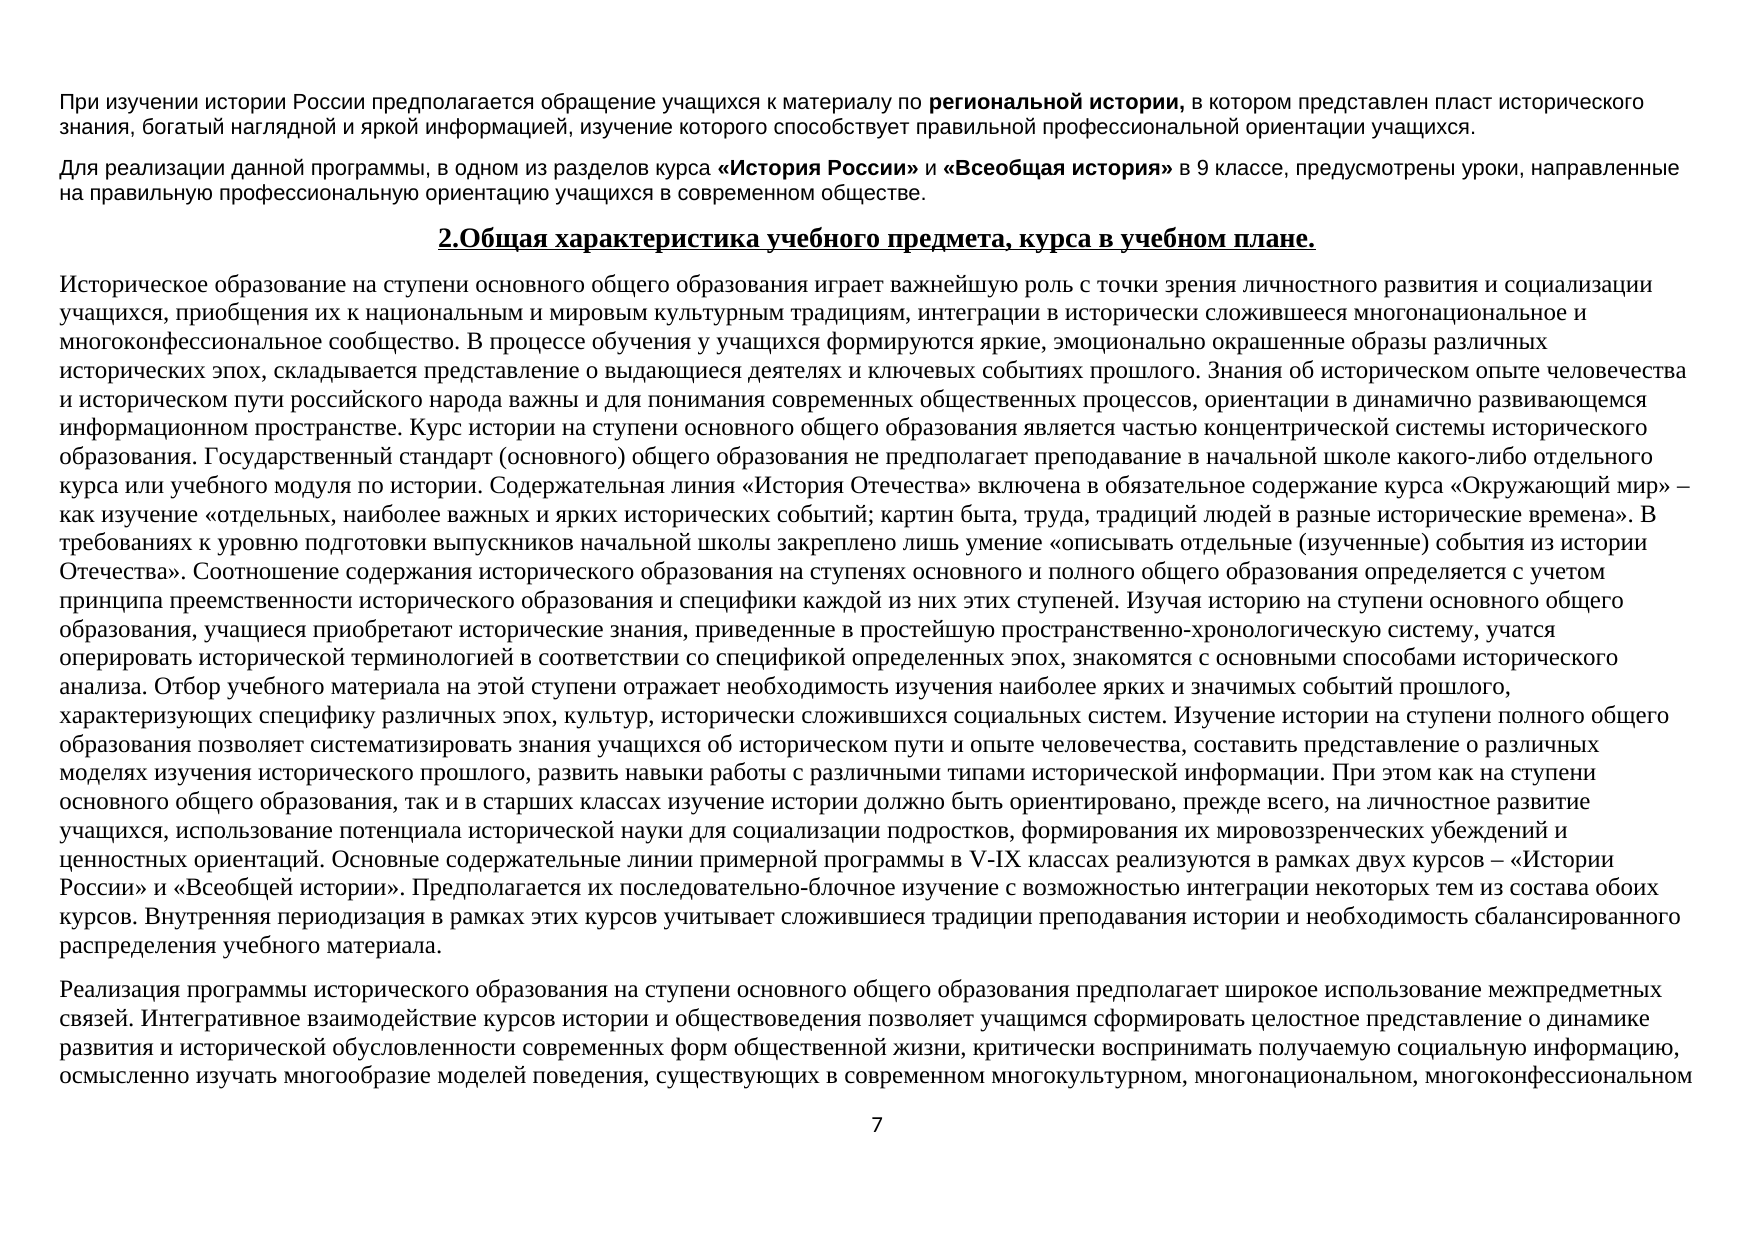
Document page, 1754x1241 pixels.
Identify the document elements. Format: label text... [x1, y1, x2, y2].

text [59, 974, 1695, 1089]
text Для реализации данной программы, в одном из разделов курса «История России» и «Всеобщая история» в 9 классе, предусмотрены уроки, направленные на правильную профессиональную ориентацию учащихся в современном обществе. [59, 155, 1695, 205]
text 2.Общая характеристика учебного предмета, курса в учебном плане. [59, 221, 1695, 253]
text Историческое образование на ступени основного общего образования играет важнейшую роль с точки зрения личностного развития и социализации учащихся, приобщения их к национальным и мировым культурным традициям, интеграции в исторически сложившееся многонациональное и многоконфессиональное сообщество. В процессе обучения у учащихся формируются яркие, эмоционально окрашенные образы различных исторических эпох, складывается представление о выдающиеся деятелях и ключевых событиях прошлого. Знания об историческом опыте человечества и историческом пути российского народа важны и для понимания современных общественных процессов, ориентации в динамично развивающемся информационном пространстве. Курс истории на ступени основного общего образования является частью концентрической системы исторического образования. Государственный стандарт (основного) общего образования не предполагает преподавание в начальной школе какого-либо отдельного курса или учебного модуля по истории. Содержательная линия «История Отечества» включена в обязательное содержание курса «Окружающий мир» – как изучение «отдельных, наиболее важных и ярких исторических событий; картин быта, труда, традиций людей в разные исторические времена». В требованиях к уровню подготовки выпускников начальной школы закреплено лишь умение «описывать отдельные (изученные) события из истории Отечества». Соотношение содержания исторического образования на ступенях основного и полного общего образования определяется с учетом принципа преемственности исторического образования и специфики каждой из них этих ступеней. Изучая историю на ступени основного общего образования, учащиеся приобретают исторические знания, приведенные в простейшую пространственно-хронологическую систему, учатся оперировать исторической терминологией в соответствии со спецификой определенных эпох, знакомятся с основными способами исторического анализа. Отбор учебного материала на этой ступени отражает необходимость изучения наиболее ярких и значимых событий прошлого, характеризующих специфику различных эпох, культур, исторически сложившихся социальных систем. Изучение истории на ступени полного общего образования позволяет систематизировать знания учащихся об историческом пути и опыте человечества, составить представление о различных моделях изучения исторического прошлого, развить навыки работы с различными типами исторической информации. При этом как на ступени основного общего образования, так и в старших классах изучение истории должно быть ориентировано, прежде всего, на личностное развитие учащихся, использование потенциала исторической науки для социализации подростков, формирования их мировоззренческих убеждений и ценностных ориентаций. Основные содержательные линии примерной программы в V-IX классах реализуются в рамках двух курсов – «Истории России» и «Всеобщей истории». Предполагается их последовательно-блочное изучение с возможностью интеграции некоторых тем из состава обоих курсов. Внутренняя периодизация в рамках этих курсов учитывает сложившиеся традиции преподавания истории и необходимость сбалансированного распределения учебного материала. [59, 269, 1695, 959]
text При изучении истории России предполагается обращение учащихся к материалу по региональной истории, в котором представлен пласт исторического знания, богатый наглядной и яркой информацией, изучение которого способствует правильной профессиональной ориентации учащихся. [59, 89, 1695, 139]
